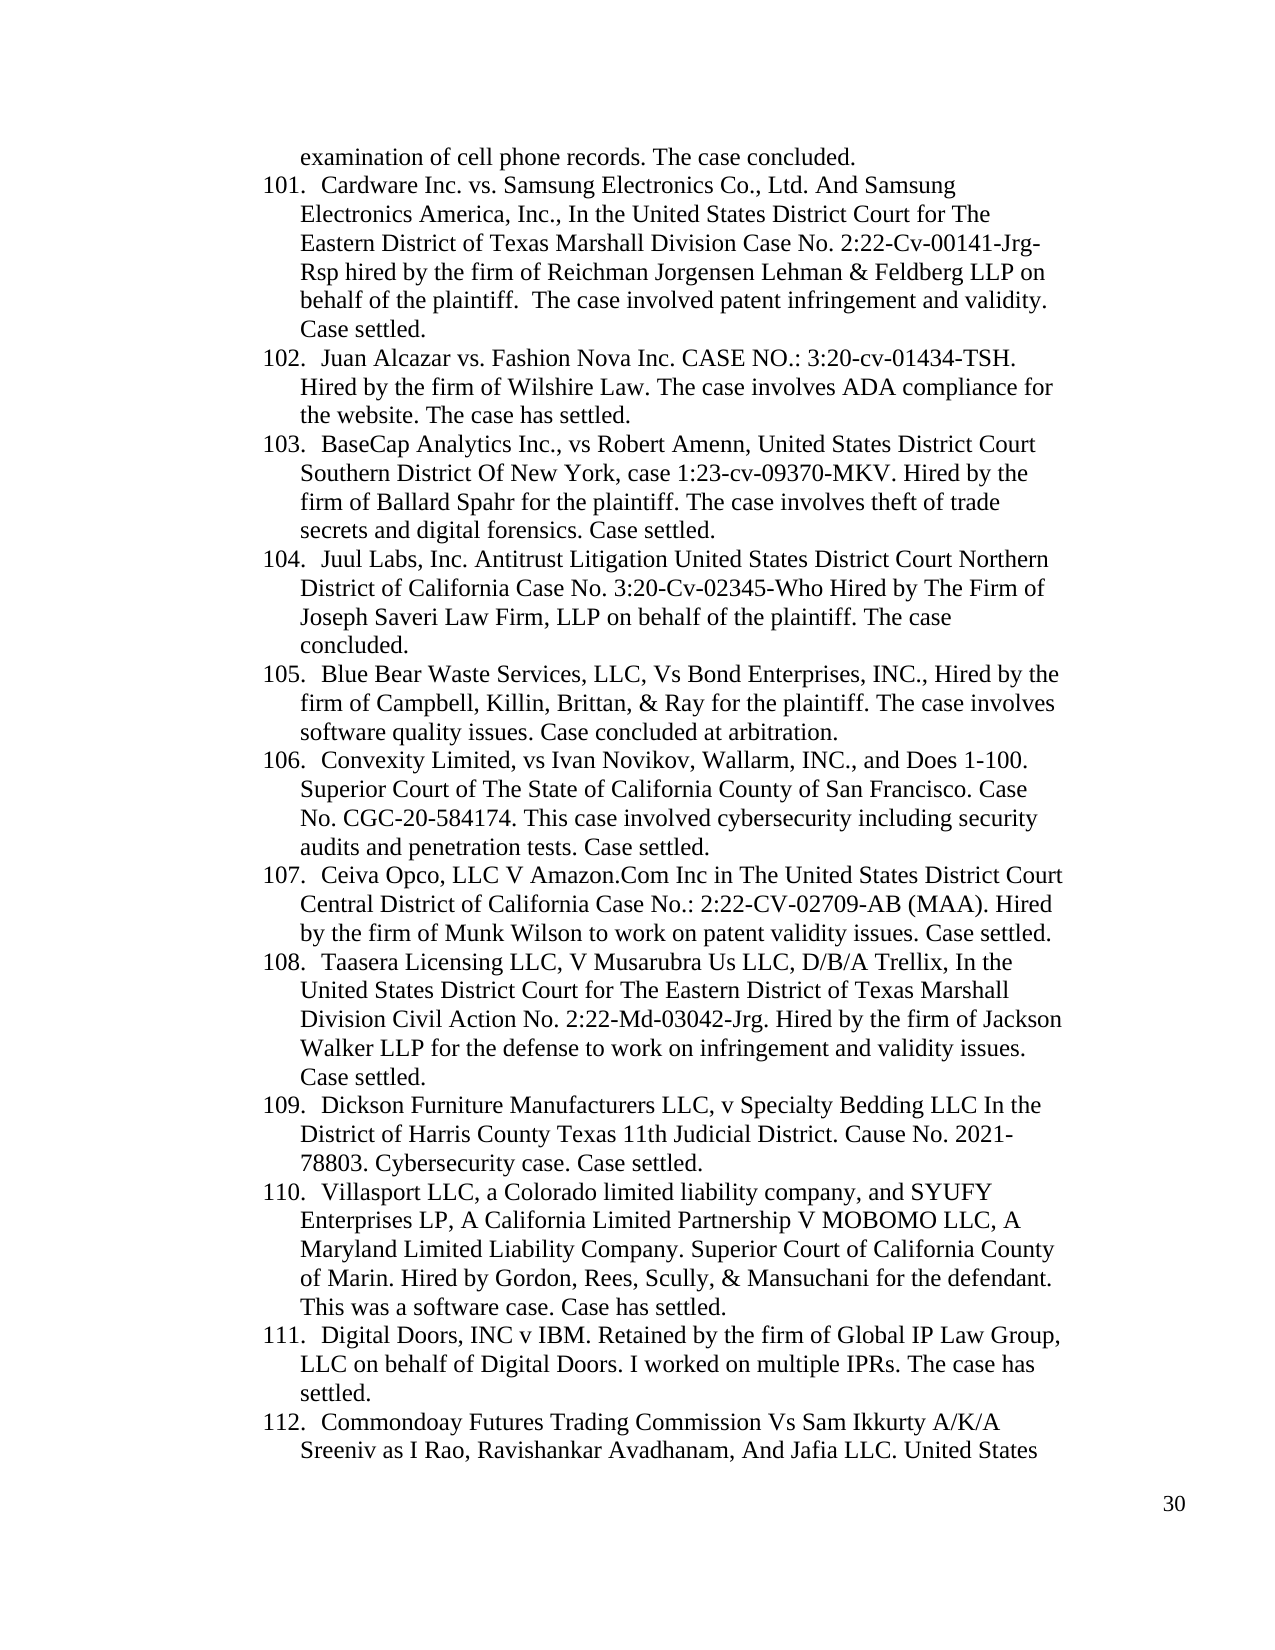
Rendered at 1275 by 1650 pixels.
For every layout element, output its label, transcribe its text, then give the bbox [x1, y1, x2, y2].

list Juan Alcazar vs. Fashion Nova Inc. CASE NO.: 3:20-cv-01434-TSH. Hired by the firm of Wilshire Law. The case involves ADA compliance for the website. The case has settled. [262, 343, 1065, 429]
list BaseCap Analytics Inc., vs Robert Amenn, United States District Court Southern District Of New York, case 1:23-cv-09370-MKV. Hired by the firm of Ballard Spahr for the plaintiff. The case involves theft of trade secrets and digital forensics. Case settled. [262, 429, 1065, 544]
list Dickson Furniture Manufacturers LLC, v Specialty Bedding LLC In the District of Harris County Texas 11th Judicial District. Cause No. 2021-78803. Cybersecurity case. Case settled. [262, 1090, 1065, 1177]
list Taasera Licensing LLC, V Musarubra Us LLC, D/B/A Trellix, In the United States District Court for The Eastern District of Texas Marshall Division Civil Action No. 2:22-Md-03042-Jrg. Hired by the firm of Jackson Walker LLP for the defense to work on infringement and validity issues. Case settled. [262, 947, 1065, 1090]
list Villasport LLC, a Colorado limited liability company, and SYUFY Enterprises LP, A California Limited Partnership V MOBOMO LLC, A Maryland Limited Liability Company. Superior Court of California County of Marin. Hired by Gordon, Rees, Scully, & Mansuchani for the defendant. This was a software case. Case has settled. [262, 1177, 1065, 1320]
list Cardware Inc. vs. Samsung Electronics Co., Ltd. And Samsung Electronics America, Inc., In the United States District Court for The Eastern District of Texas Marshall Division Case No. 2:22-Cv-00141-Jrg-Rsp hired by the firm of Reichman Jorgensen Lehman & Feldberg LLP on behalf of the plaintiff. The case involved patent infringement and validity. Case settled. [262, 170, 1065, 343]
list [262, 1407, 1065, 1464]
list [262, 142, 1065, 170]
list Digital Doors, INC v IBM. Retained by the firm of Global IP Law Group, LLC on behalf of Digital Doors. I worked on multiple IPRs. The case has settled. [262, 1320, 1065, 1407]
list Convexity Limited, vs Ivan Novikov, Wallarm, INC., and Does 1-100. Superior Court of The State of California County of San Francisco. Case No. CGC-20-584174. This case involved cybersecurity including security audits and penetration tests. Case settled. [262, 745, 1065, 860]
list Ceiva Opco, LLC V Amazon.Com Inc in The United States District Court Central District of California Case No.: 2:22-CV-02709-AB (MAA). Hired by the firm of Munk Wilson to work on patent validity issues. Case settled. [262, 860, 1065, 947]
list Juul Labs, Inc. Antitrust Litigation United States District Court Northern District of California Case No. 3:20-Cv-02345-Who Hired by The Firm of Joseph Saveri Law Firm, LLP on behalf of the plaintiff. The case concluded. [262, 544, 1065, 659]
list Blue Bear Waste Services, LLC, Vs Bond Enterprises, INC., Hired by the firm of Campbell, Killin, Brittan, & Ray for the plaintiff. The case involves software quality issues. Case concluded at arbitration. [262, 659, 1065, 745]
